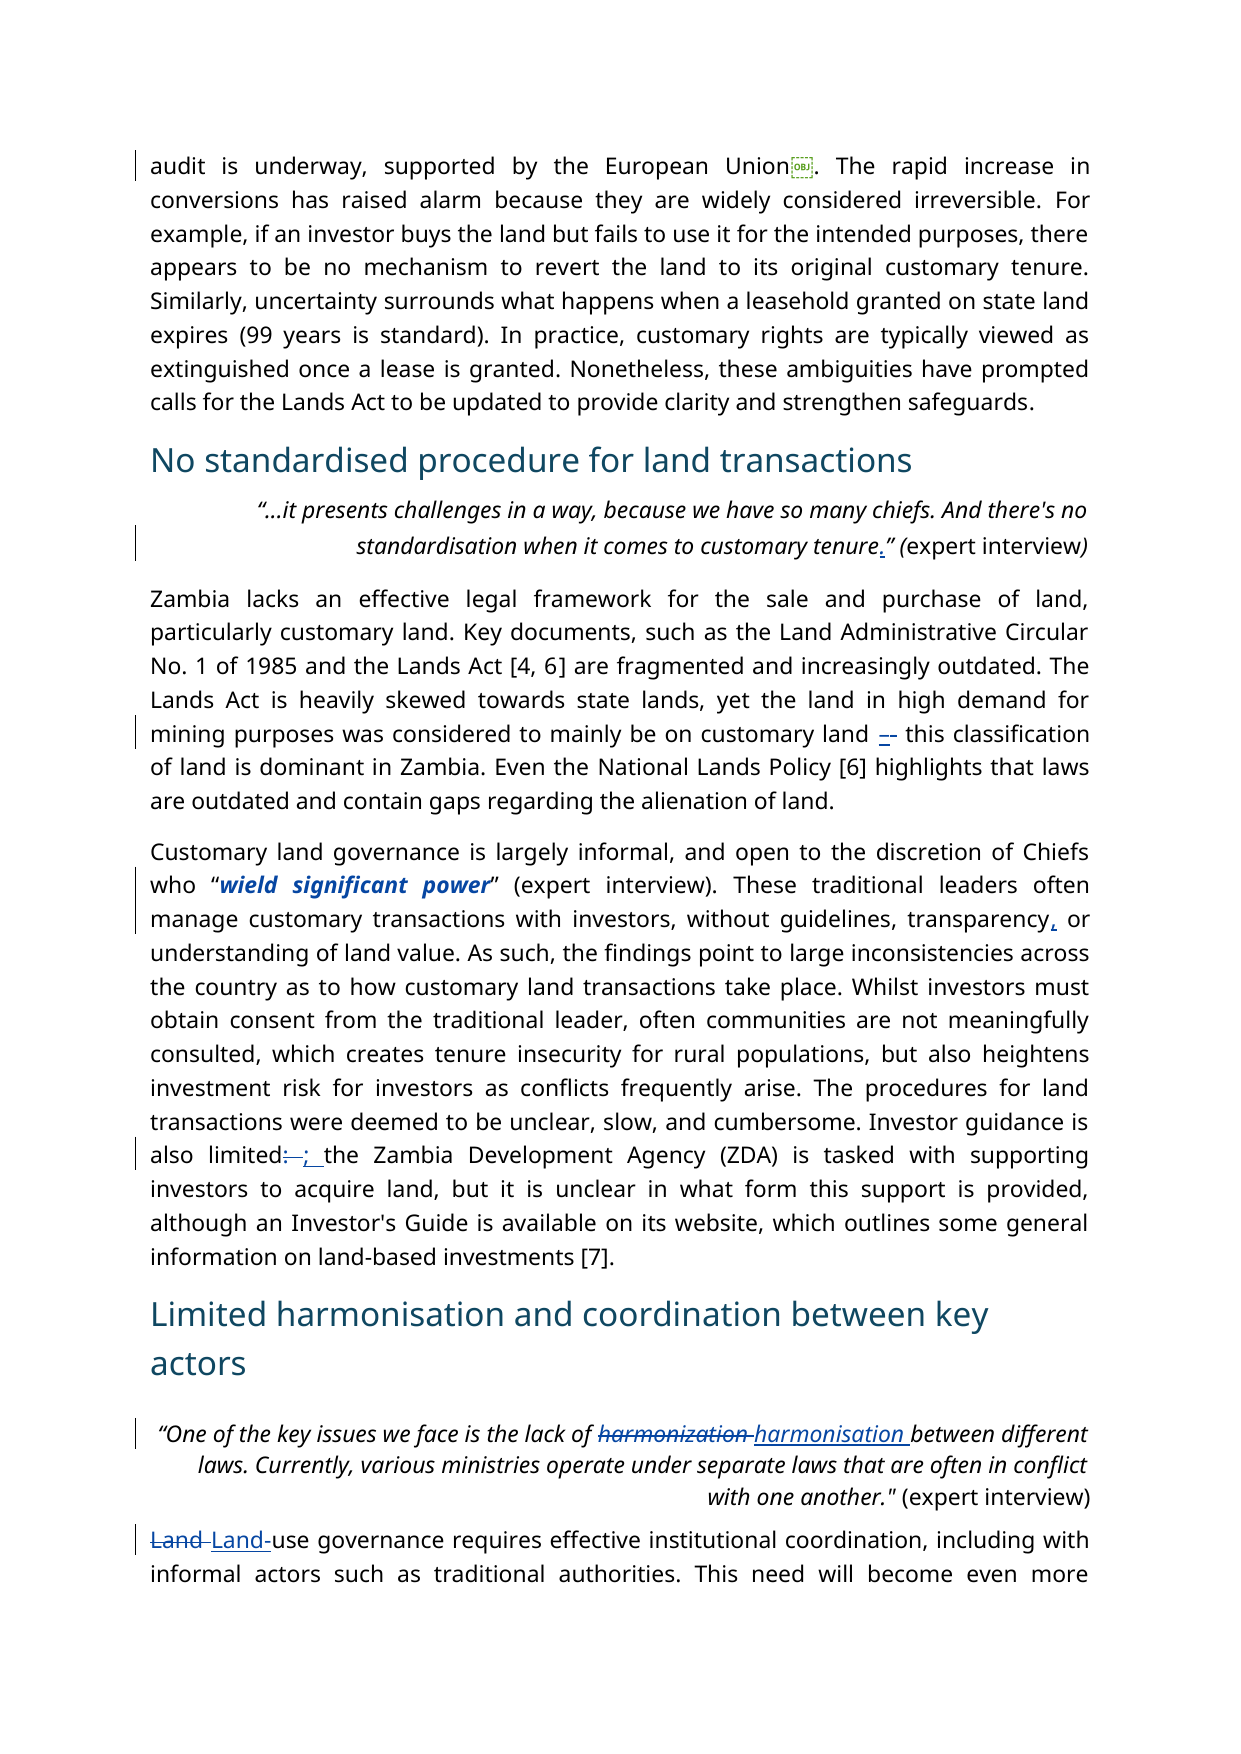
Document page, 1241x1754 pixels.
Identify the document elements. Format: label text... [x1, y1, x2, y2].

text Customary land governance is largely informal, and open to the discretion of Chiefs who “wield significant power” (expert interview). These traditional leaders often manage customary transactions with investors, without guidelines, transparency or understanding of land value. As such, the findings point to large inconsistencies across the country as to how customary land transactions take place. Whilst investors must obtain consent from the traditional leader, often communities are not meaningfully consulted, which creates tenure insecurity for rural populations, but also heightens investment risk for investors as conflicts frequently arise. The procedures for land transactions were deemed to be unclear, slow, and cumbersome. Investor guidance is also limitedthe Zambia Development Agency (ZDA) is tasked with supporting investors to acquire land, but it is unclear in what form this support is provided, although an Investor's Guide is available on its website, which outlines some general information on land-based investments [7]. [150, 835, 1090, 1272]
text “One of the key issues we face is the lack of between different laws. Currently, various ministries operate under separate laws that are often in conflict with one another." (expert interview) [150, 1418, 1090, 1512]
subtitle No standardised procedure for land transactions [150, 437, 1090, 482]
text “...it presents challenges in a way, because we have so many chiefs. And there's no standardisation when it comes to customary tenure” (expert interview) [150, 494, 1090, 561]
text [150, 150, 1090, 417]
subtitle Limited harmonisation and coordination between key actors [150, 1291, 1090, 1385]
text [150, 1524, 1090, 1589]
text Zambia lacks an effective legal framework for the sale and purchase of land, particularly customary land. Key documents, such as the Land Administrative Circular No. 1 of 1985 and the Lands Act [4, 6] are fragmented and increasingly outdated. The Lands Act is heavily skewed towards state lands, yet the land in high demand for mining purposes was considered to mainly be on customary land this classification of land is dominant in Zambia. Even the National Lands Policy [6] highlights that laws are outdated and contain gaps regarding the alienation of land. [150, 582, 1090, 816]
